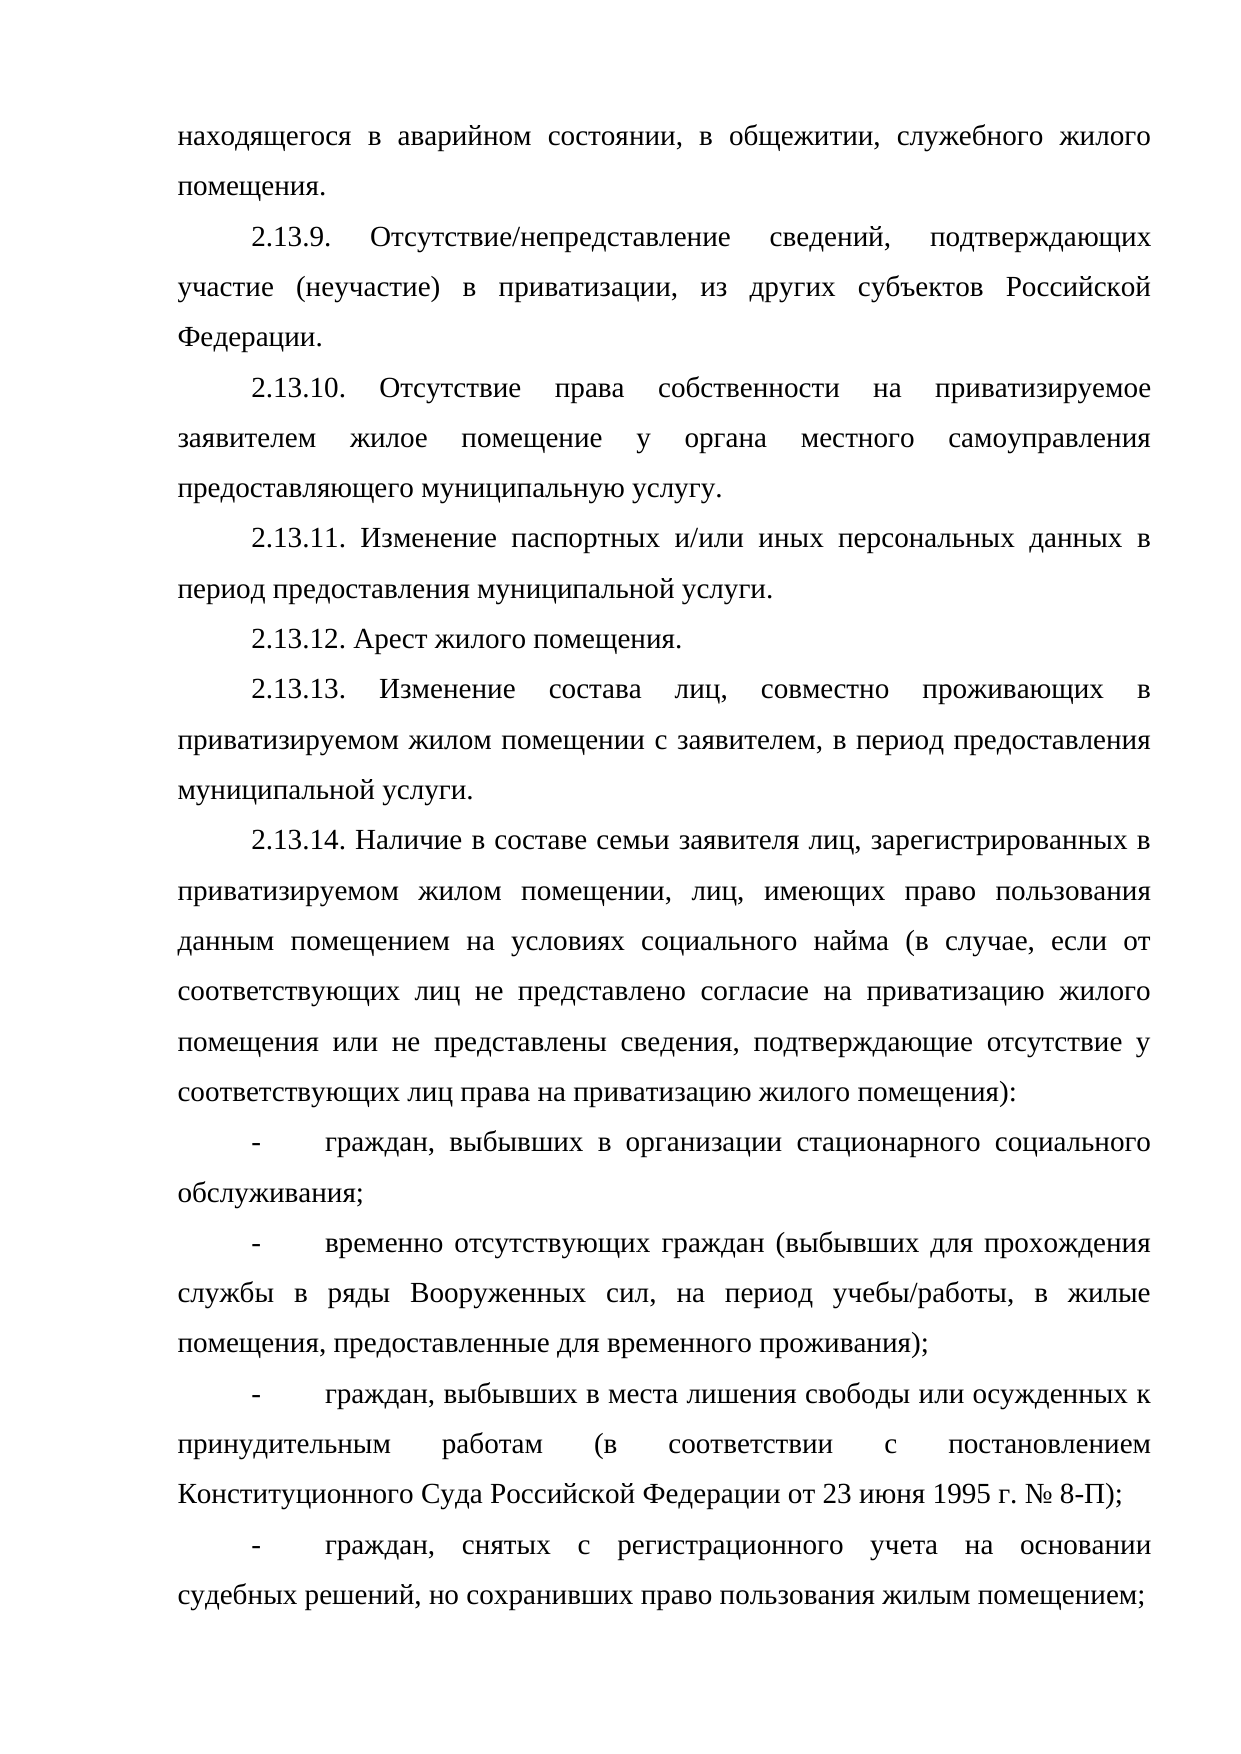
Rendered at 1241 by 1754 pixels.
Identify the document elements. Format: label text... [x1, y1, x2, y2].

text 2.13.11. Изменение паспортных и/или иных персональных данных в период предоставления муниципальной услуги. [177, 521, 1152, 604]
text 2.13.13. Изменение состава лиц, совместно проживающих в приватизируемом жилом помещении с заявителем, в период предоставления муниципальной услуги. [177, 672, 1152, 806]
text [177, 118, 1152, 202]
text - временно отсутствующих граждан (выбывших для прохождения службы в ряды Вооруженных сил, на период учебы/работы, в жилые помещения, предоставленные для временного проживания); [177, 1225, 1152, 1359]
text 2.13.9. Отсутствие/непредставление сведений, подтверждающих участие (неучастие) в приватизации, из других субъектов Российской Федерации. [177, 219, 1152, 353]
text 2.13.14. Наличие в составе семьи заявителя лиц, зарегистрированных в приватизируемом жилом помещении, лиц, имеющих право пользования данным помещением на условиях социального найма (в случае, если от соответствующих лиц не представлено согласие на приватизацию жилого помещения или не представлены сведения, подтверждающие отсутствие у соответствующих лиц права на приватизацию жилого помещения): [177, 822, 1152, 1108]
text 2.13.10. Отсутствие права собственности на приватизируемое заявителем жилое помещение у органа местного самоуправления предоставляющего муниципальную услугу. [177, 370, 1152, 504]
text 2.13.12. Арест жилого помещения. [177, 621, 1152, 655]
text - граждан, выбывших в места лишения свободы или осужденных к принудительным работам (в соответствии с постановлением Конституционного Суда Российской Федерации от 23 июня 1995 г. № 8-П); [177, 1376, 1152, 1510]
text - граждан, выбывших в организации стационарного социального обслуживания; [177, 1124, 1152, 1208]
text - граждан, снятых с регистрационного учета на основании судебных решений, но сохранивших право пользования жилым помещением; [177, 1527, 1152, 1611]
